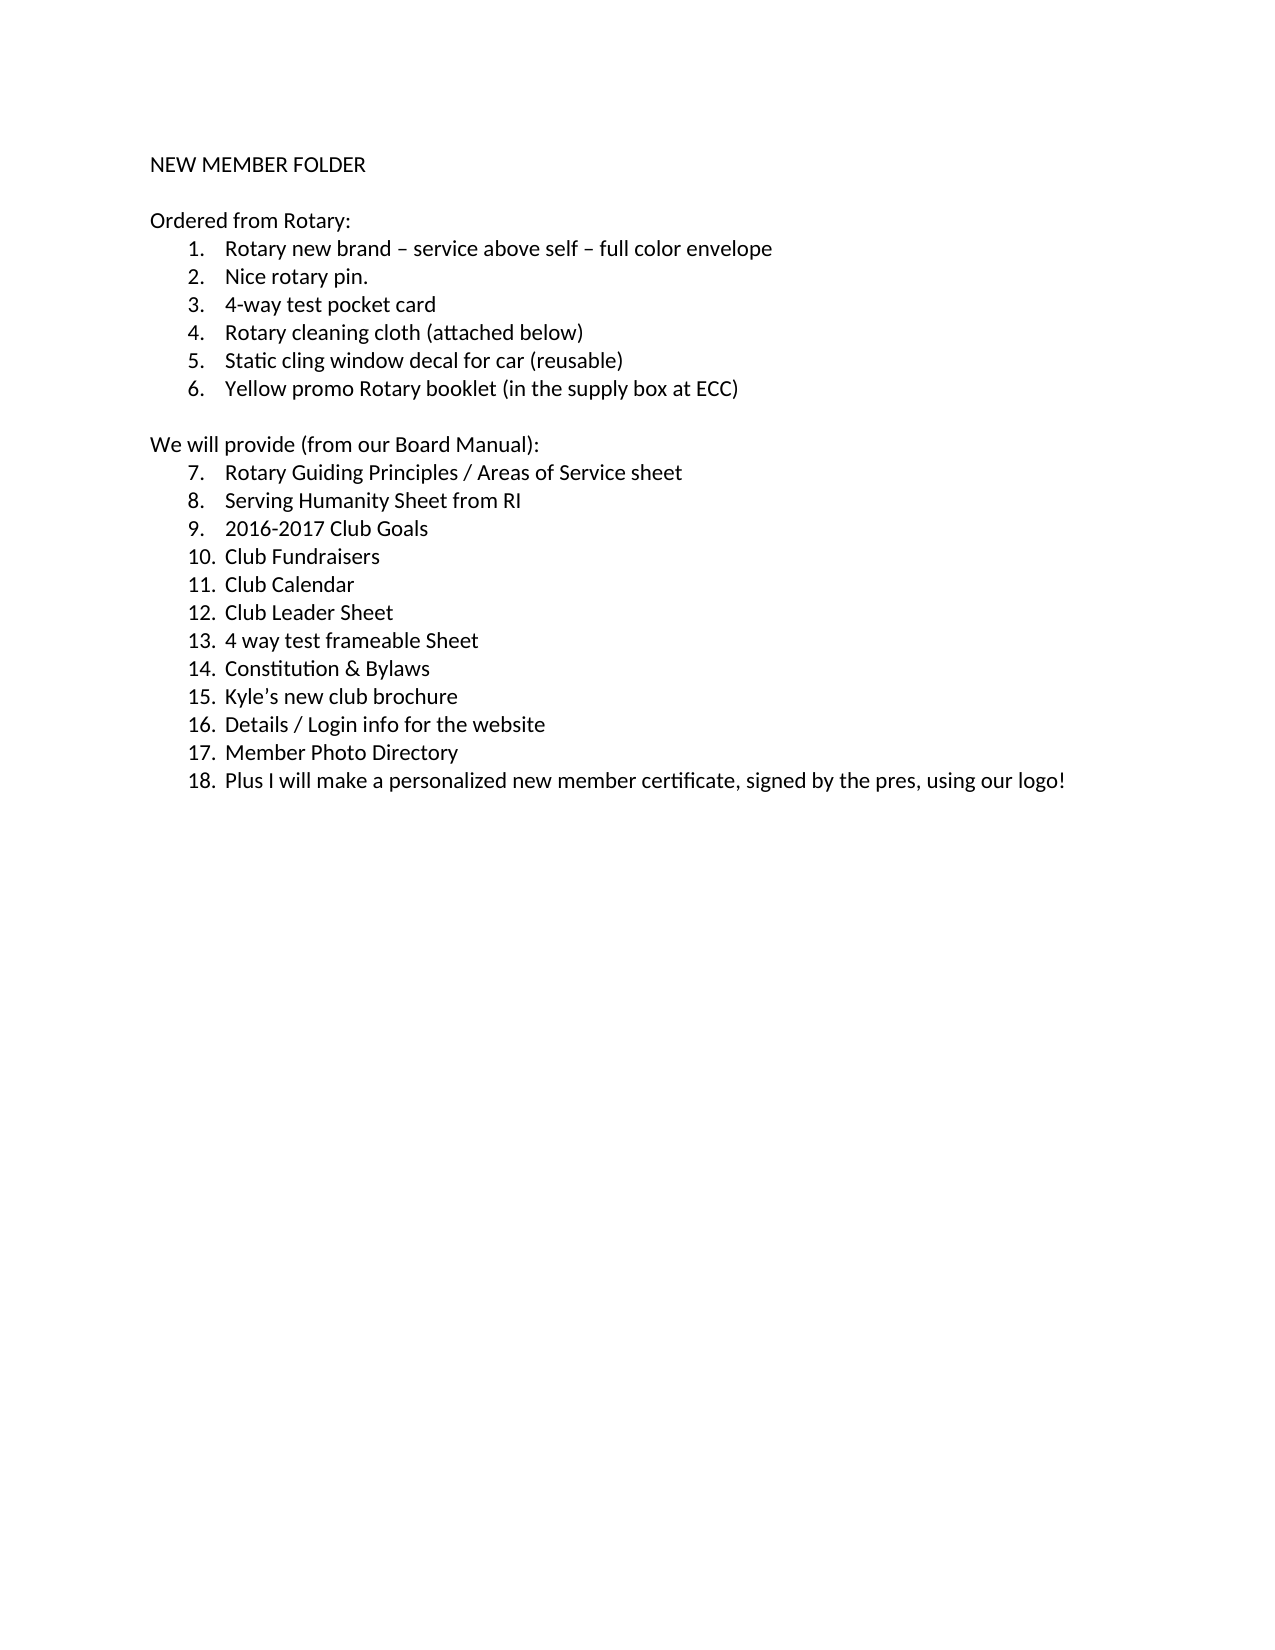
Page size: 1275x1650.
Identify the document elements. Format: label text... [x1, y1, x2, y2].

list Club Leader Sheet [187, 598, 1125, 626]
text NEW MEMBER FOLDER [150, 150, 1125, 178]
list Constitution & Bylaws [187, 654, 1125, 682]
text Ordered from Rotary: [150, 206, 1125, 234]
list Kyle’s new club brochure [187, 682, 1125, 710]
list Rotary new brand – service above self – full color envelope [187, 234, 1125, 262]
list 4-way test pocket card [187, 290, 1125, 318]
list Details / Login info for the website [187, 710, 1125, 738]
list 4 way test frameable Sheet [187, 626, 1125, 654]
list Member Photo Directory [187, 738, 1125, 766]
list Plus I will make a personalized new member certificate, signed by the pres, using our logo! [187, 766, 1125, 794]
list Rotary cleaning cloth (attached below) [187, 318, 1125, 346]
list 2016-2017 Club Goals [187, 514, 1125, 542]
text We will provide (from our Board Manual): [150, 430, 1125, 458]
list Static cling window decal for car (reusable) [187, 346, 1125, 374]
list Serving Humanity Sheet from RI [187, 486, 1125, 514]
list Yellow promo Rotary booklet (in the supply box at ECC) [187, 374, 1125, 402]
list Rotary Guiding Principles / Areas of Service sheet [187, 458, 1125, 486]
list Club Calendar [187, 570, 1125, 598]
list Nice rotary pin. [187, 262, 1125, 290]
list Club Fundraisers [187, 542, 1125, 570]
